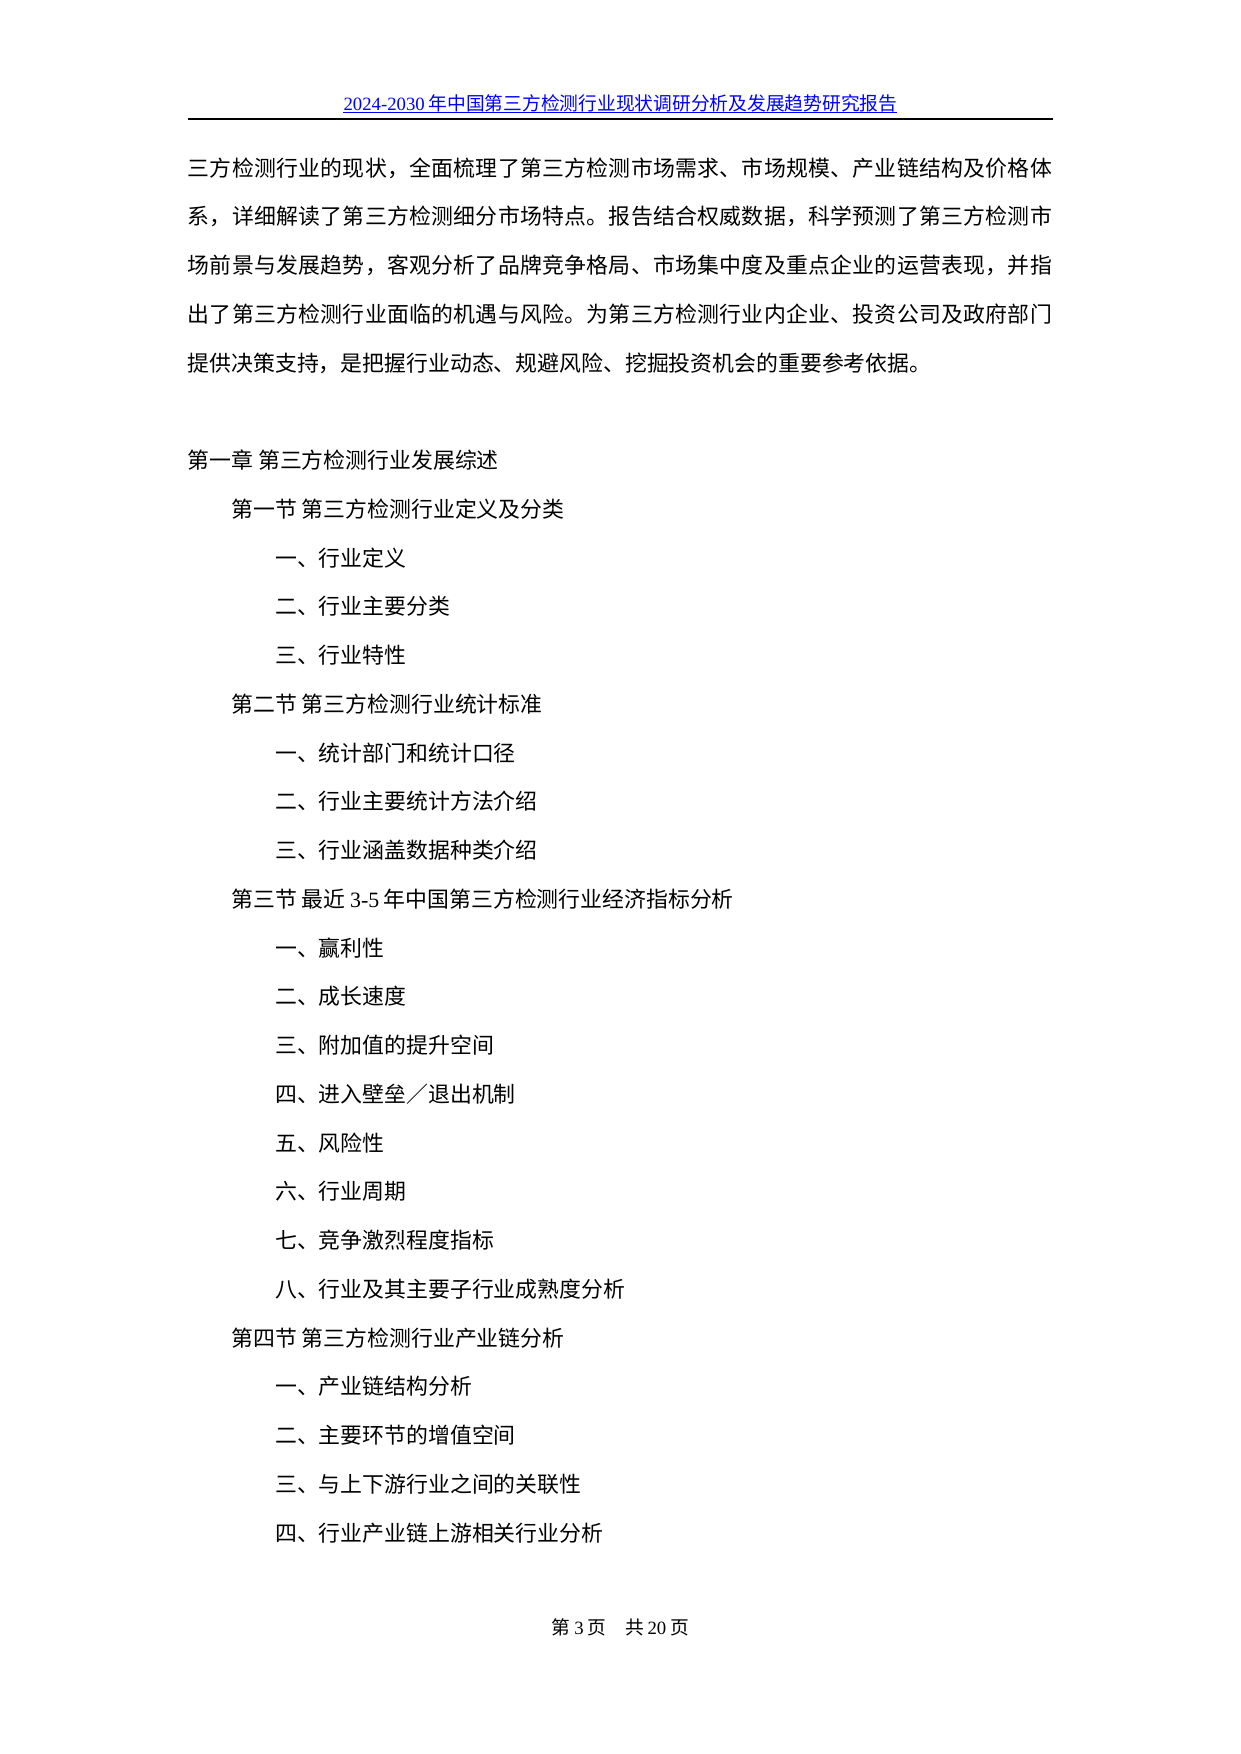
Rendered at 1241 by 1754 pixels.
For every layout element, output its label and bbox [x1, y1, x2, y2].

text [187, 150, 1053, 1548]
